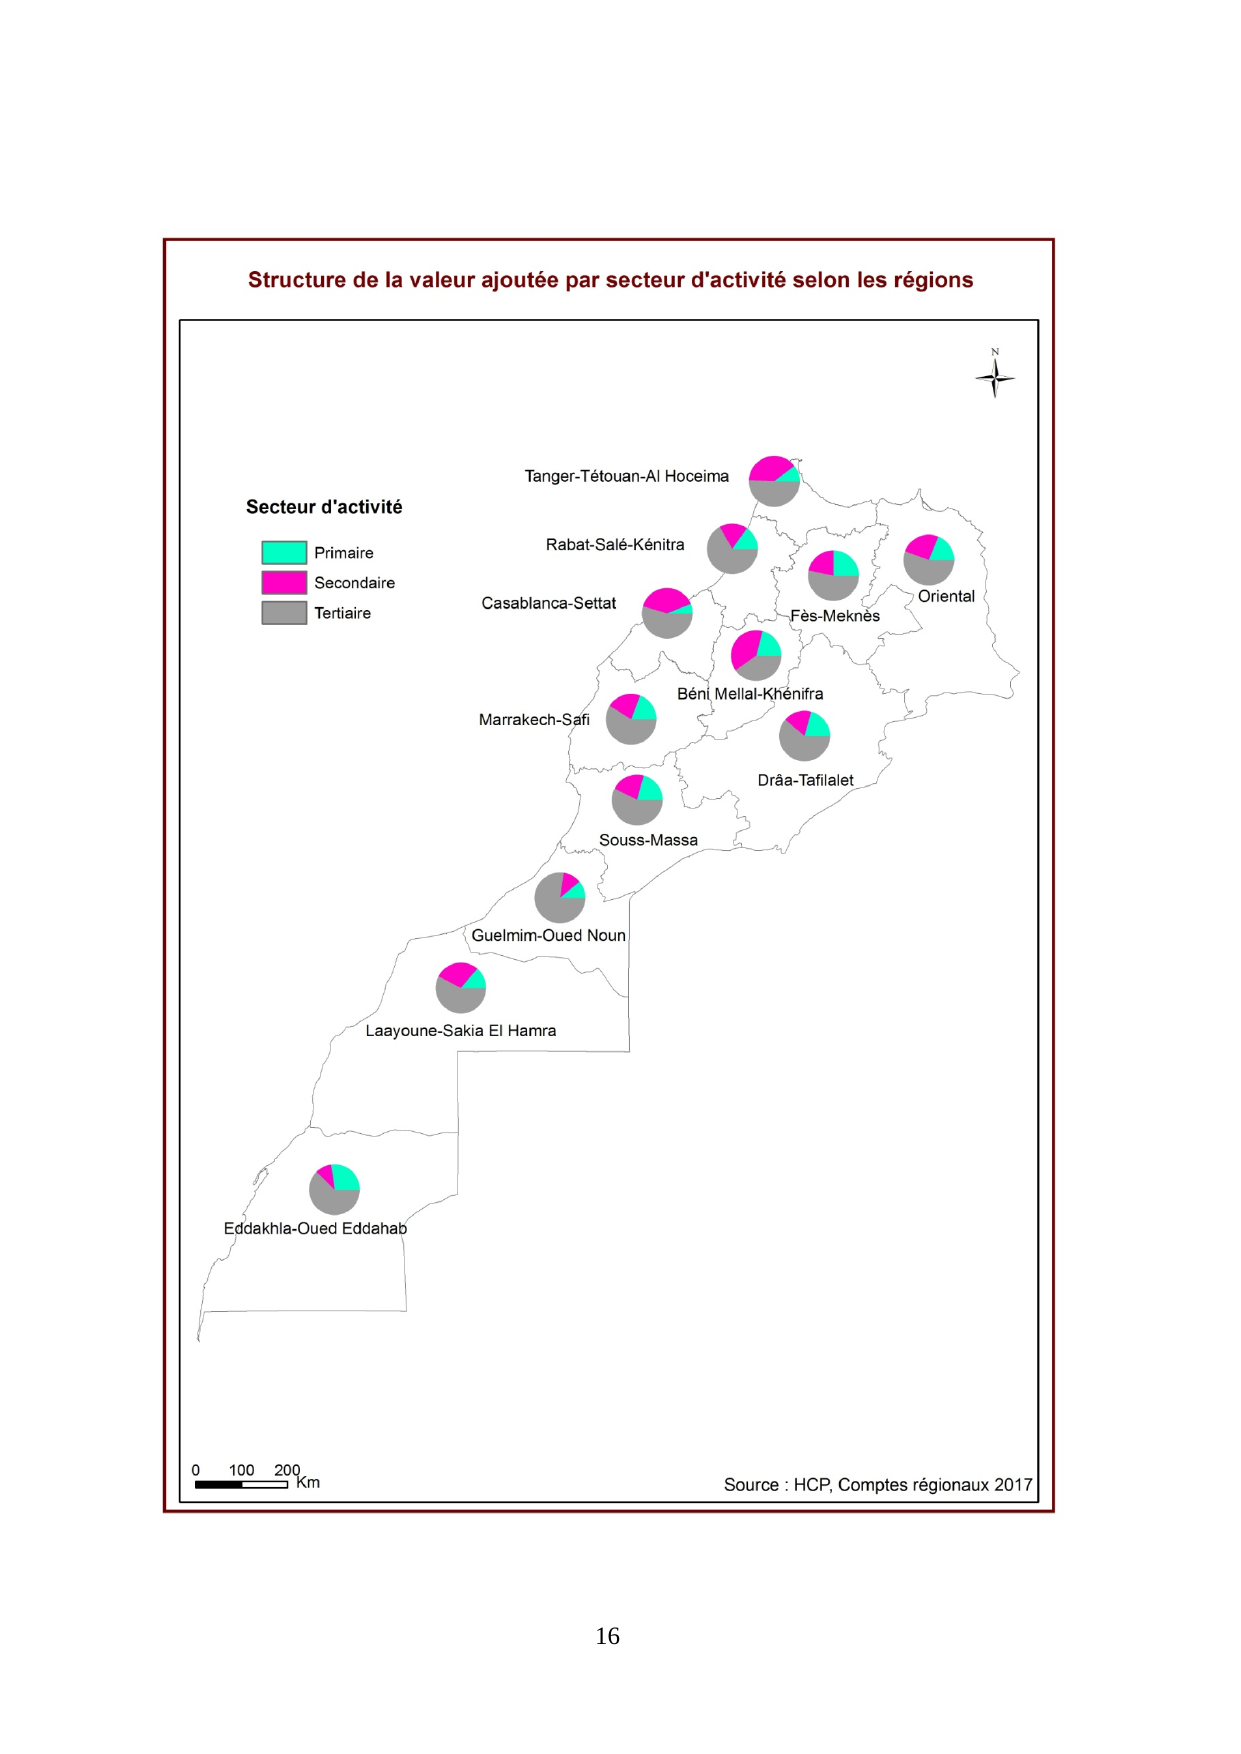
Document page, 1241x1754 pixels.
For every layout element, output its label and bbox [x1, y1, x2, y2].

picture [135, 208, 1080, 1542]
